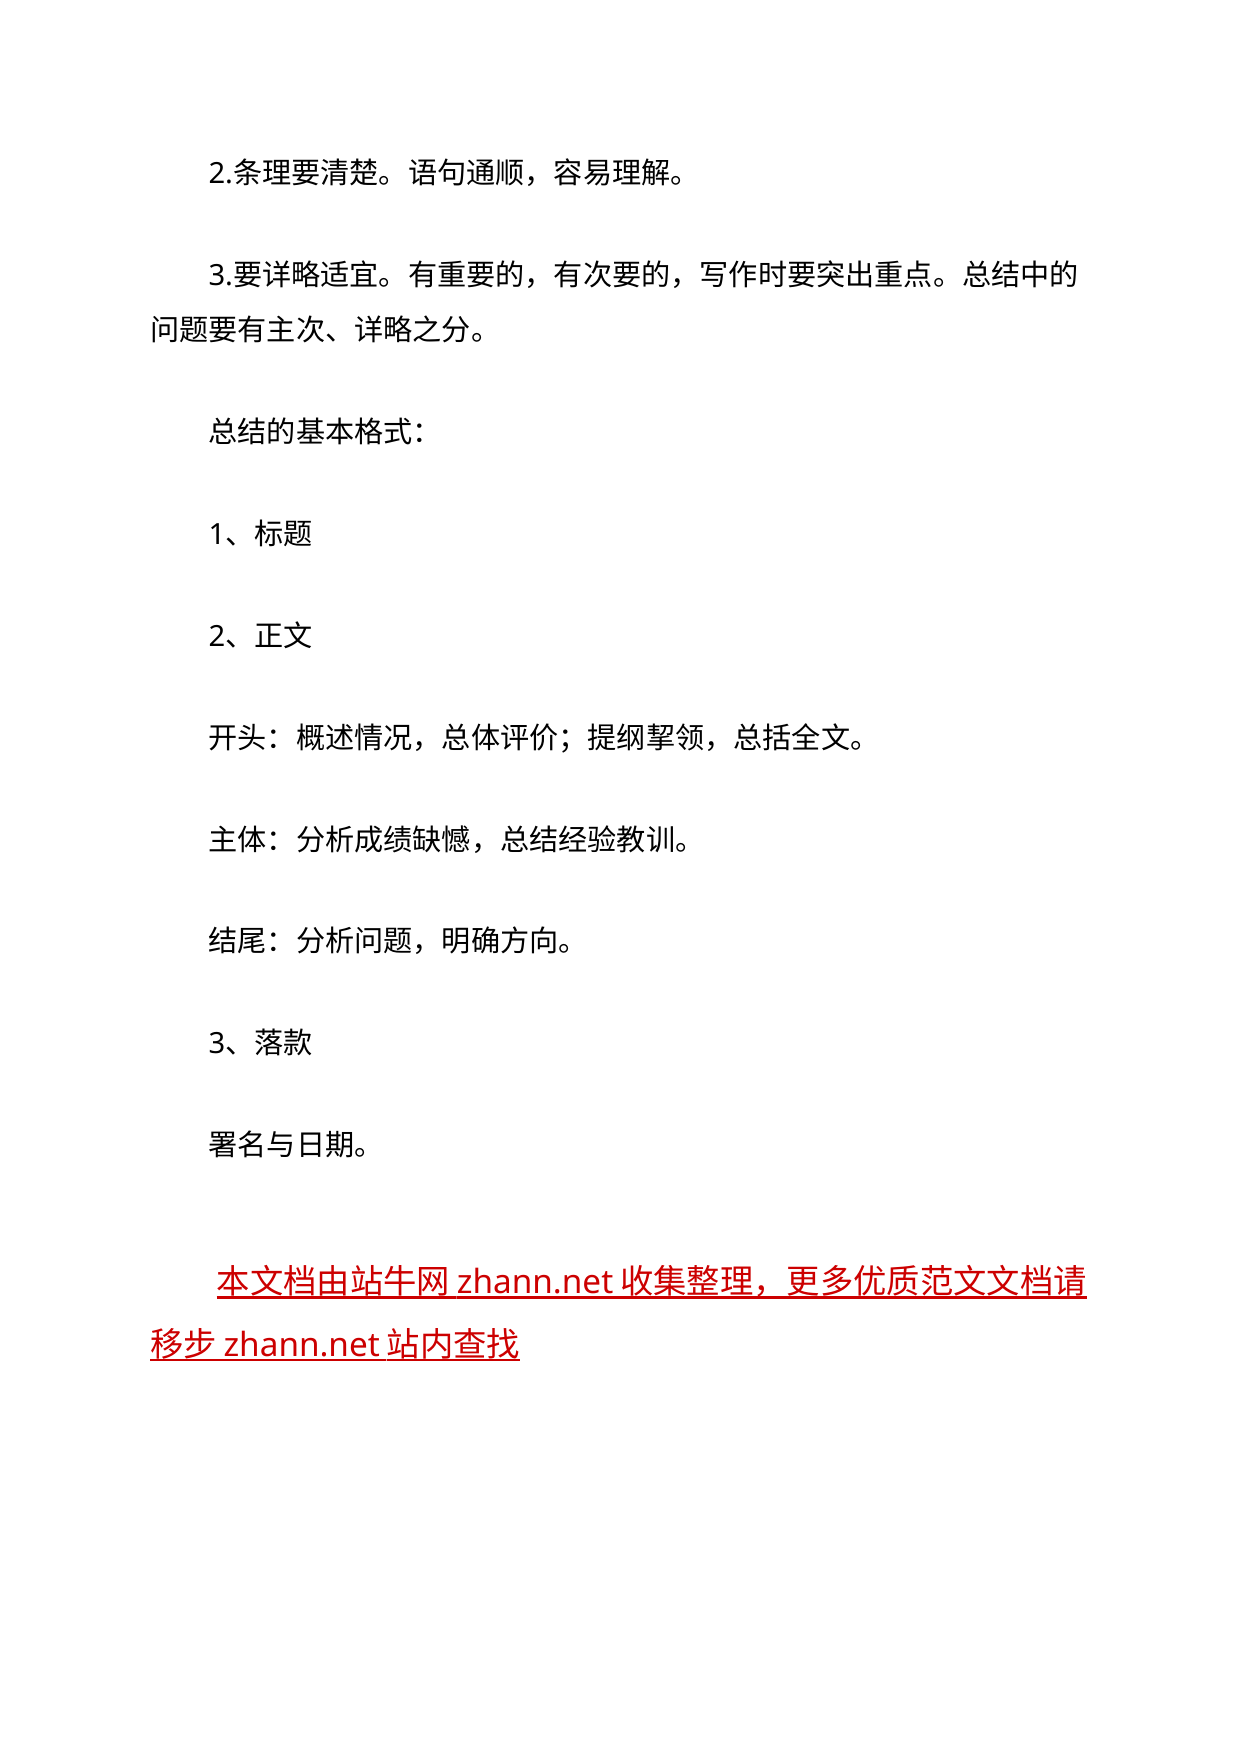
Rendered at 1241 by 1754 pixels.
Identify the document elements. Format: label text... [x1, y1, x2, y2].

text 总结的基本格式： [150, 409, 1090, 451]
text 2.条理要清楚。语句通顺，容易理解。 [150, 150, 1090, 192]
text 3.要详略适宜。有重要的，有次要的，写作时要突出重点。总结中的问题要有主次、详略之分。 [150, 252, 1090, 349]
text 开头：概述情况，总体评价；提纲挈领，总括全文。 [150, 714, 1090, 757]
text 2、正文 [150, 612, 1090, 655]
text 结尾：分析问题，明确方向。 [150, 918, 1090, 960]
text 主体：分析成绩缺憾，总结经验教训。 [150, 816, 1090, 858]
text 1、标题 [150, 511, 1090, 553]
text 本文档由站牛网zhann.net收集整理，更多优质范文文档请移步zhann.net站内查找 [150, 1255, 1090, 1366]
text 署名与日期。 [150, 1122, 1090, 1164]
text 3、落款 [150, 1020, 1090, 1062]
